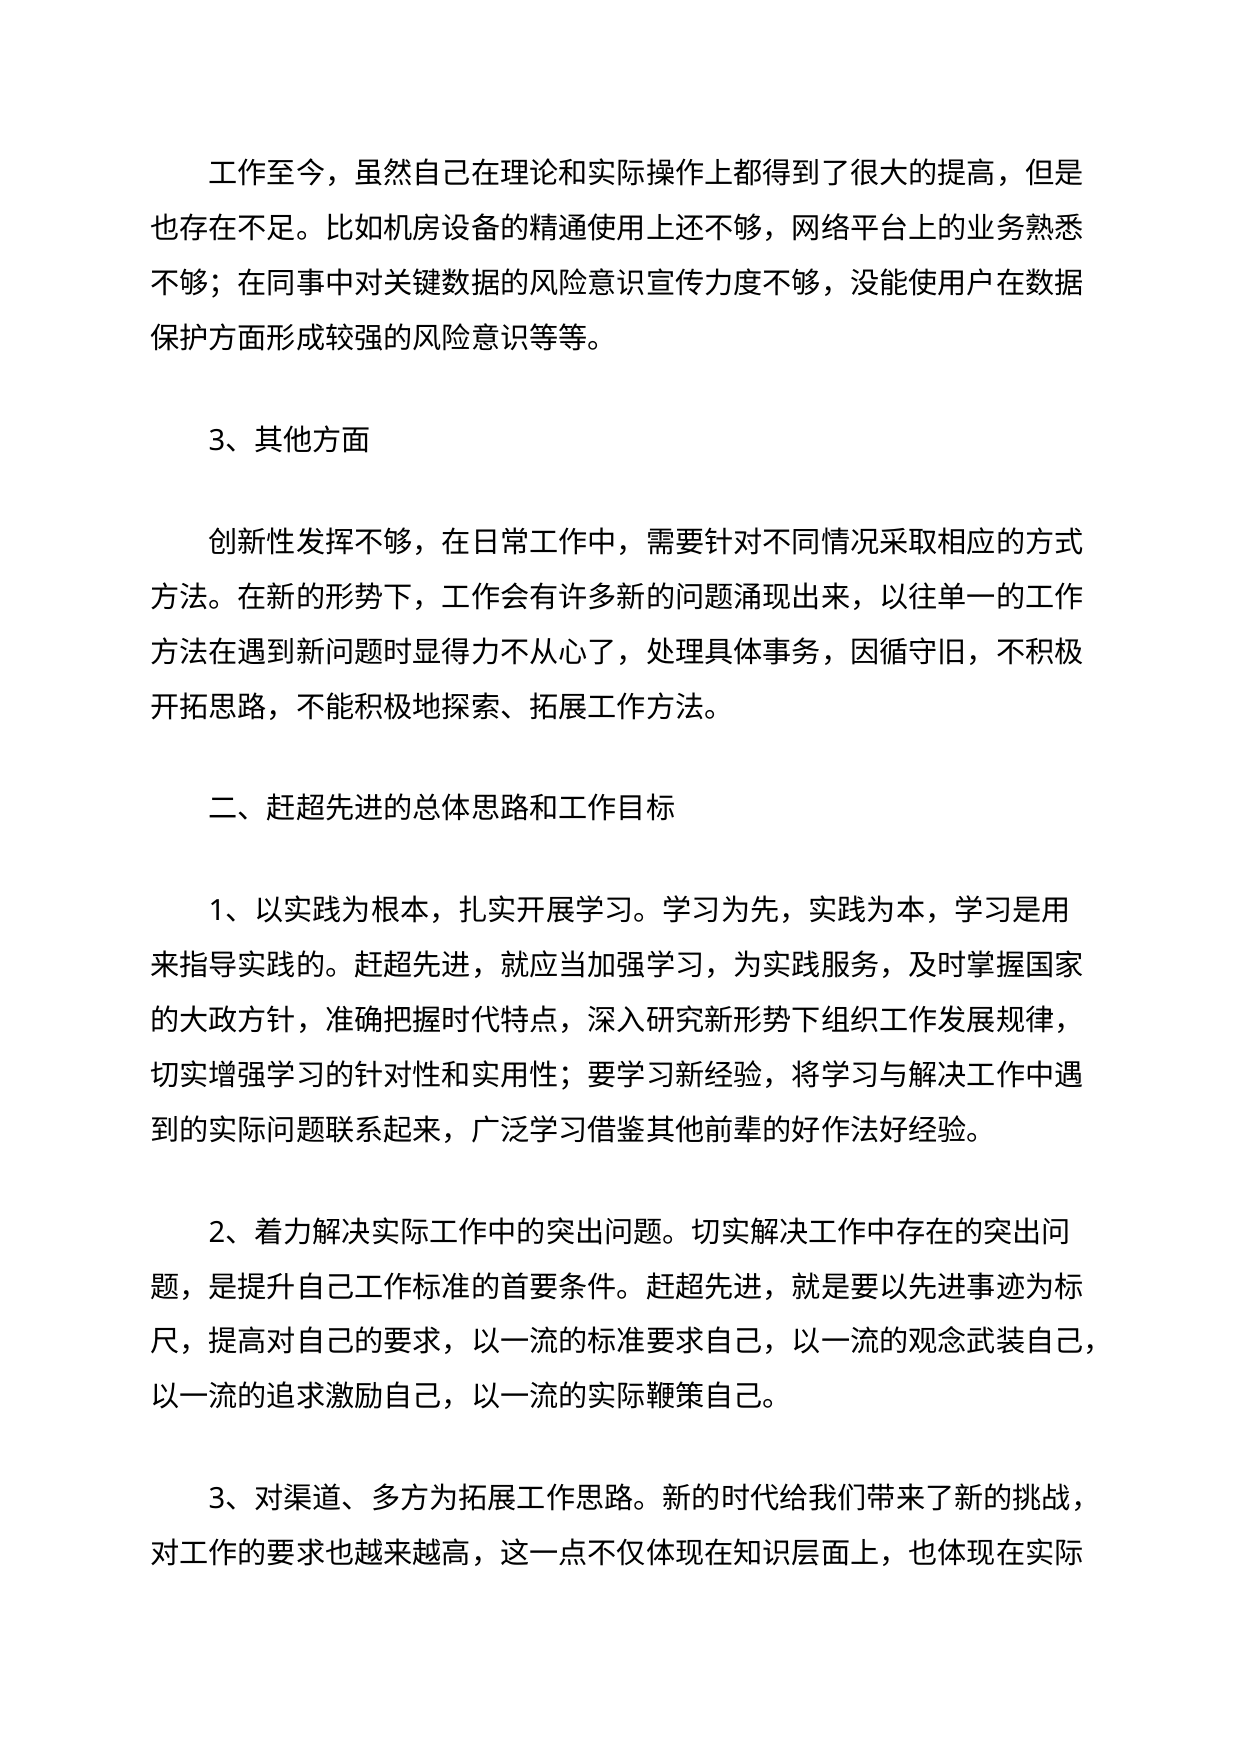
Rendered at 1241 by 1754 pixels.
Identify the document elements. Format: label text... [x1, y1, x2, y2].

text 3、其他方面 [150, 416, 1090, 459]
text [150, 1475, 1090, 1572]
text 二、赶超先进的总体思路和工作目标 [150, 785, 1090, 827]
text 2、着力解决实际工作中的突出问题。切实解决工作中存在的突出问题，是提升自己工作标准的首要条件。赶超先进，就是要以先进事迹为标尺，提高对自己的要求，以一流的标准要求自己，以一流的观念武装自己，以一流的追求激励自己，以一流的实际鞭策自己。 [150, 1208, 1090, 1415]
text 1、以实践为根本，扎实开展学习。学习为先，实践为本，学习是用来指导实践的。赶超先进，就应当加强学习，为实践服务，及时掌握国家的大政方针，准确把握时代特点，深入研究新形势下组织工作发展规律，切实增强学习的针对性和实用性；要学习新经验，将学习与解决工作中遇到的实际问题联系起来，广泛学习借鉴其他前辈的好作法好经验。 [150, 887, 1090, 1149]
text 工作至今，虽然自己在理论和实际操作上都得到了很大的提高，但是也存在不足。比如机房设备的精通使用上还不够，网络平台上的业务熟悉不够；在同事中对关键数据的风险意识宣传力度不够，没能使用户在数据保护方面形成较强的风险意识等等。 [150, 150, 1090, 357]
text 创新性发挥不够，在日常工作中，需要针对不同情况采取相应的方式方法。在新的形势下，工作会有许多新的问题涌现出来，以往单一的工作方法在遇到新问题时显得力不从心了，处理具体事务，因循守旧，不积极开拓思路，不能积极地探索、拓展工作方法。 [150, 518, 1090, 725]
